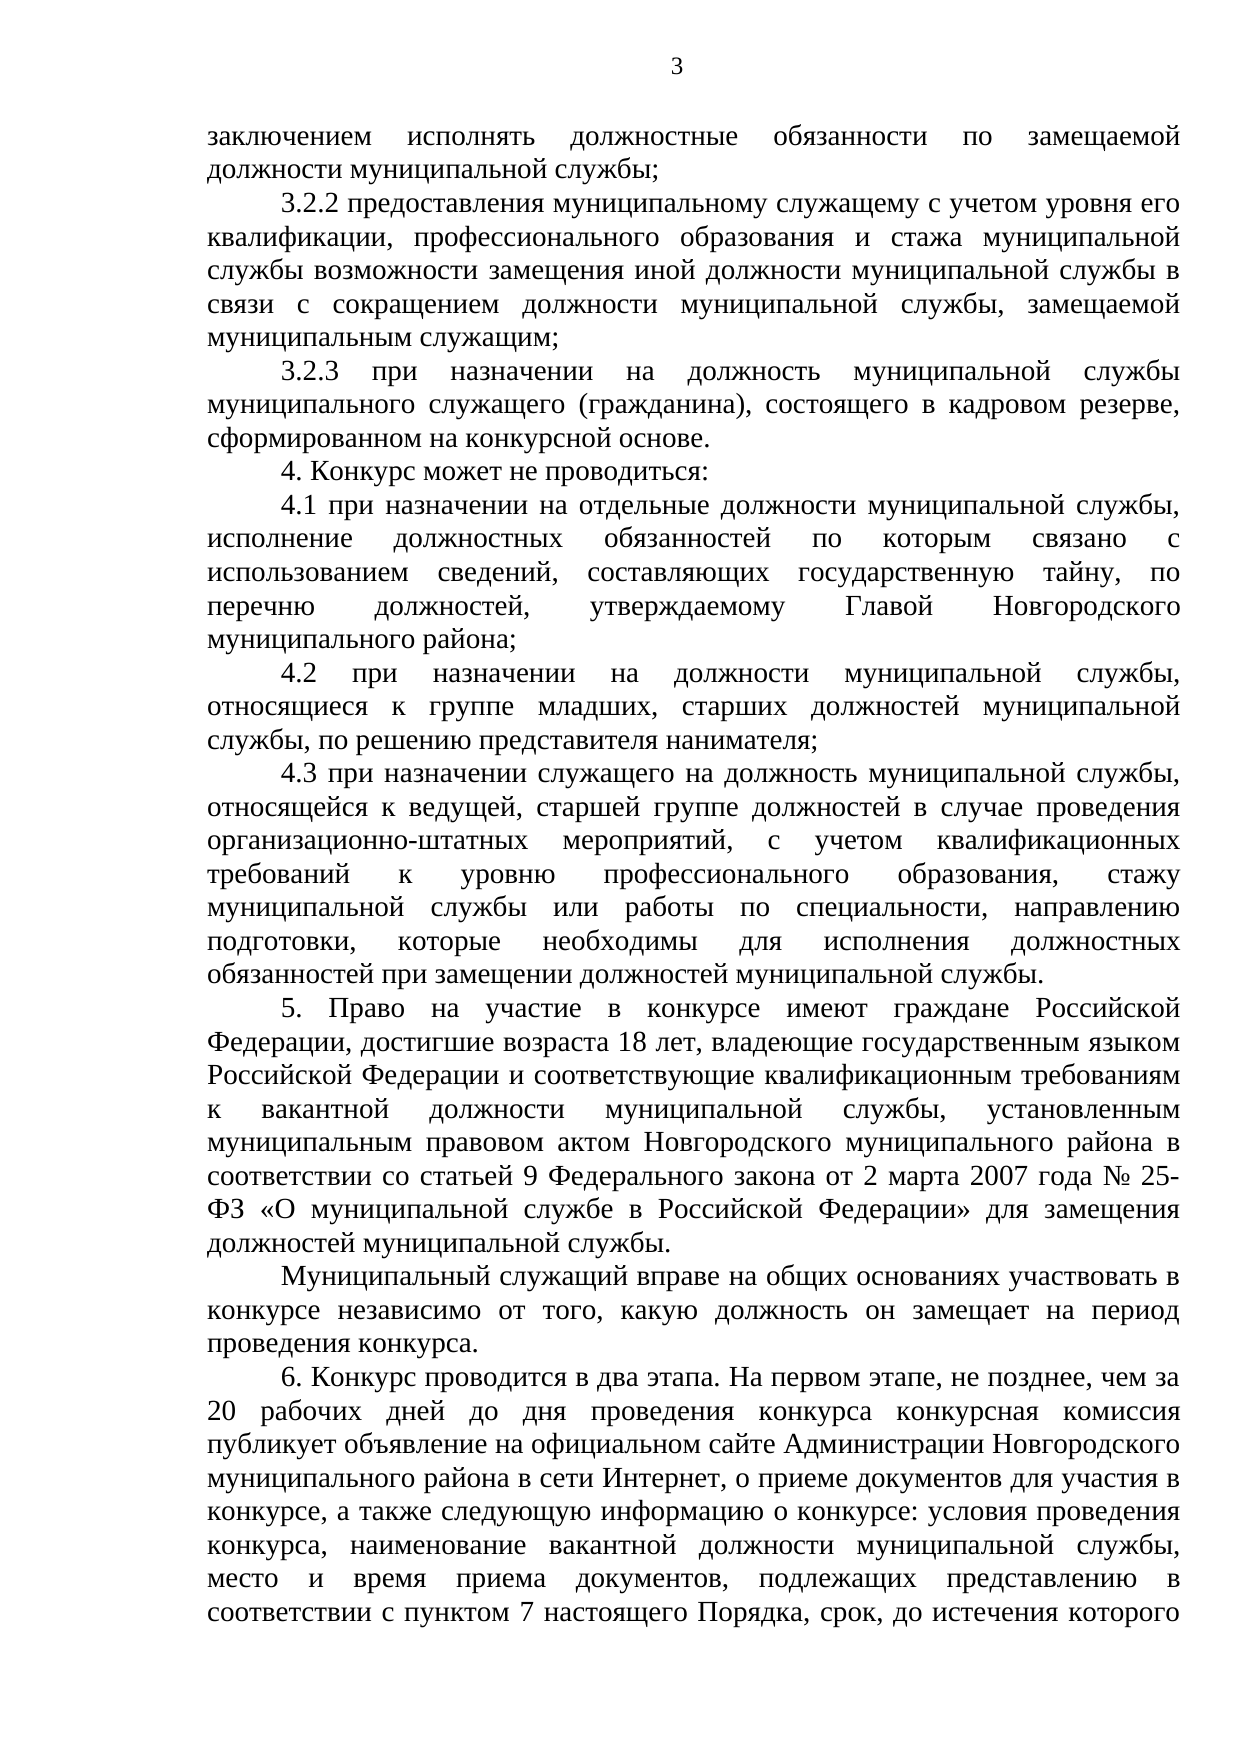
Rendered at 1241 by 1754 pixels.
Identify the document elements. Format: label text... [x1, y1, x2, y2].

text 4.2 при назначении на должности муниципальной службы, относящиеся к группе младших, старших должностей муниципальной службы, по решению представителя нанимателя; [207, 655, 1181, 755]
text 3.2.2 предоставления муниципальному служащему с учетом уровня его квалификации, профессионального образования и стажа муниципальной службы возможности замещения иной должности муниципальной службы в связи с сокращением должности муниципальной службы, замещаемой муниципальным служащим; [207, 185, 1181, 353]
text Муниципальный служащий вправе на общих основаниях участвовать в конкурсе независимо от того, какую должность он замещает на период проведения конкурса. [207, 1258, 1181, 1359]
text 5. Право на участие в конкурсе имеют граждане Российской Федерации, достигшие возраста 18 лет, владеющие государственным языком Российской Федерации и соответствующие квалификационным требованиям к вакантной должности муниципальной службы, установленным муниципальным правовом актом Новгородского муниципального района в соответствии со статьей 9 Федерального закона от 2 марта 2007 года № 25-ФЗ «О муниципальной службе в Российской Федерации» для замещения должностей муниципальной службы. [207, 990, 1181, 1258]
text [207, 118, 1181, 185]
text 4.1 при назначении на отдельные должности муниципальной службы, исполнение должностных обязанностей по которым связано с использованием сведений, составляющих государственную тайну, по перечню должностей, утверждаемому Главой Новгородского муниципального района; [207, 487, 1181, 655]
text 4.3 при назначении служащего на должность муниципальной службы, относящейся к ведущей, старшей группе должностей в случае проведения организационно-штатных мероприятий, с учетом квалификационных требований к уровню профессионального образования, стажу муниципальной службы или работы по специальности, направлению подготовки, которые необходимы для исполнения должностных обязанностей при замещении должностей муниципальной службы. [207, 755, 1181, 990]
text 4. Конкурс может не проводиться: [207, 453, 1181, 487]
text 3.2.3 при назначении на должность муниципальной службы муниципального служащего (гражданина), состоящего в кадровом резерве, сформированном на конкурсной основе. [207, 353, 1181, 453]
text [207, 1359, 1181, 1627]
